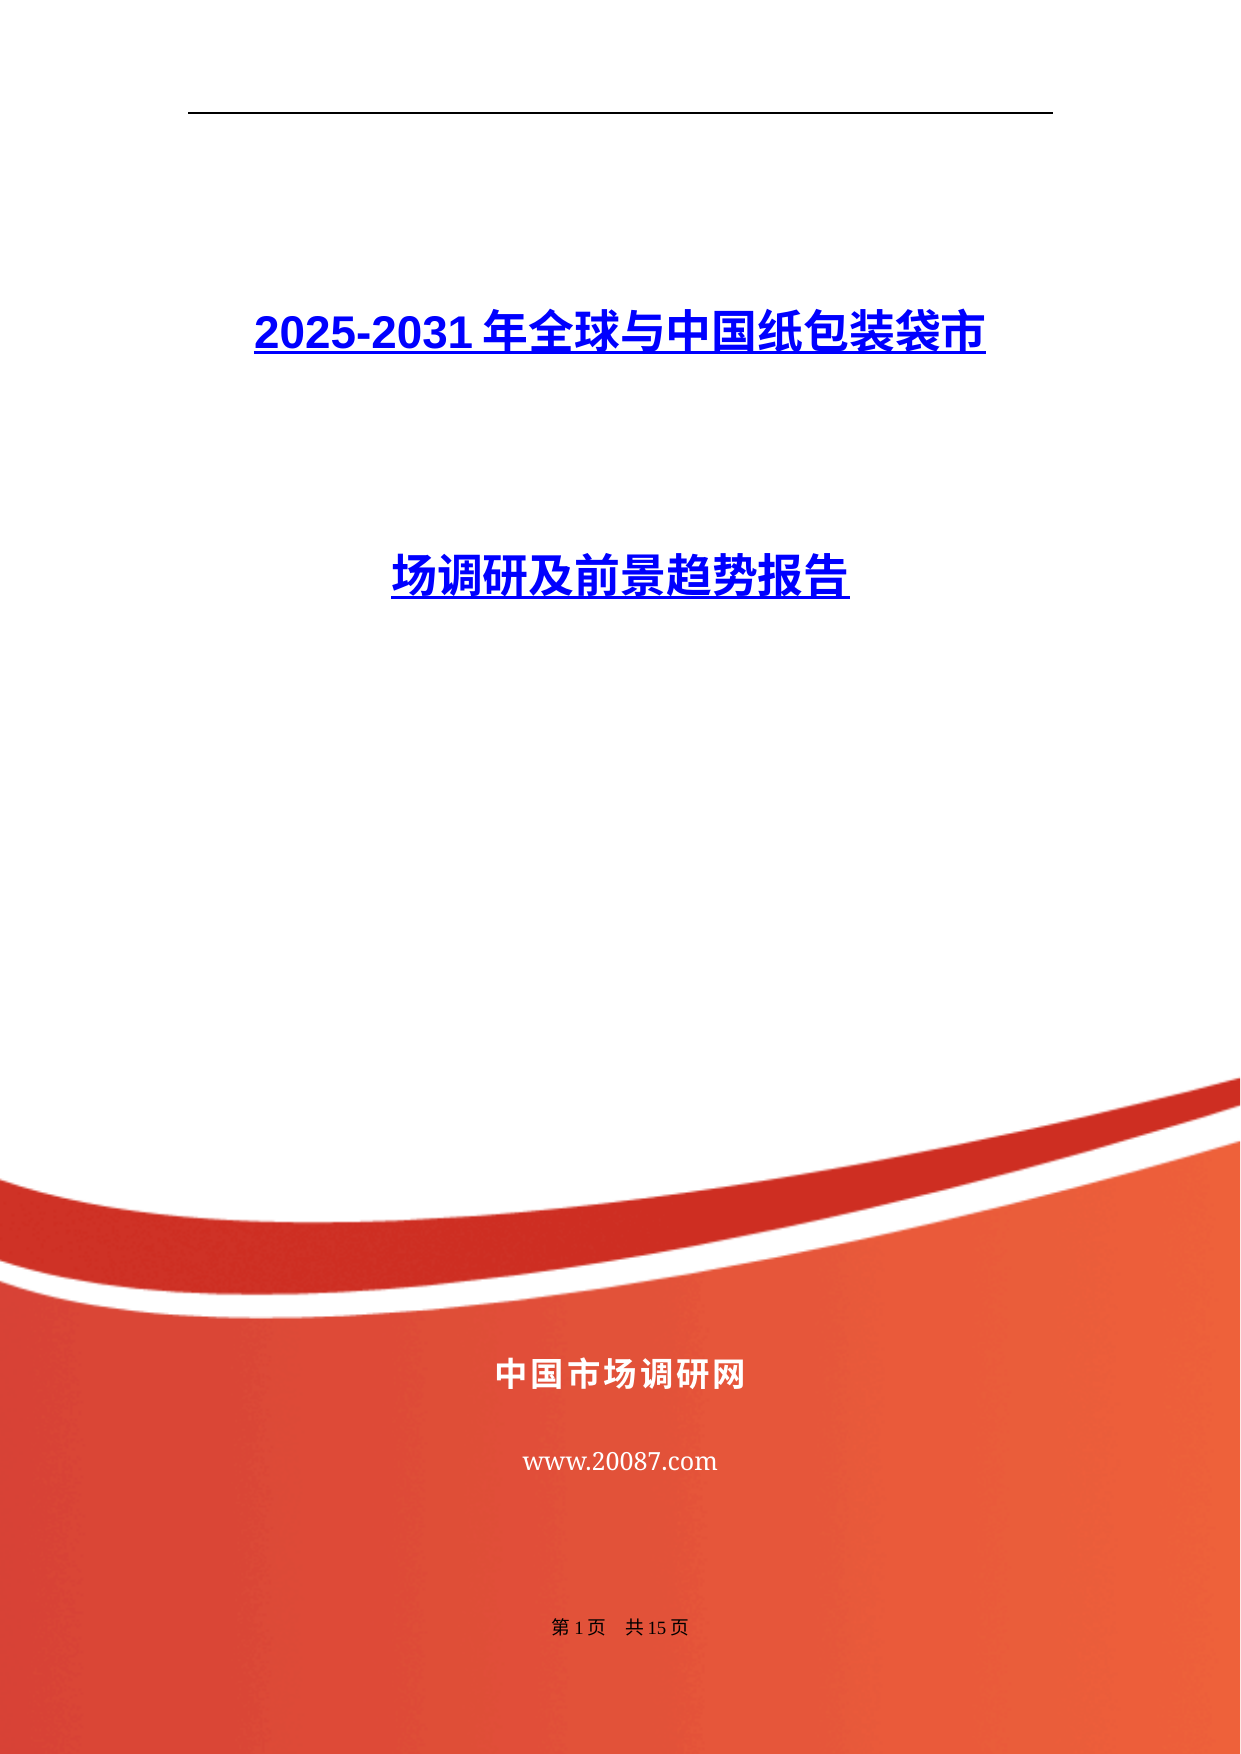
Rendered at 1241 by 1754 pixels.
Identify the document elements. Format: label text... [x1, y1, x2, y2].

subtitle 中国市场调研网 [187, 1339, 1053, 1404]
picture [0, 1006, 1241, 1754]
text www.20087.com [187, 1428, 1053, 1493]
table_header 2025-2031年全球与中国纸包装袋市场调研及前景趋势报告 [188, 207, 1053, 773]
